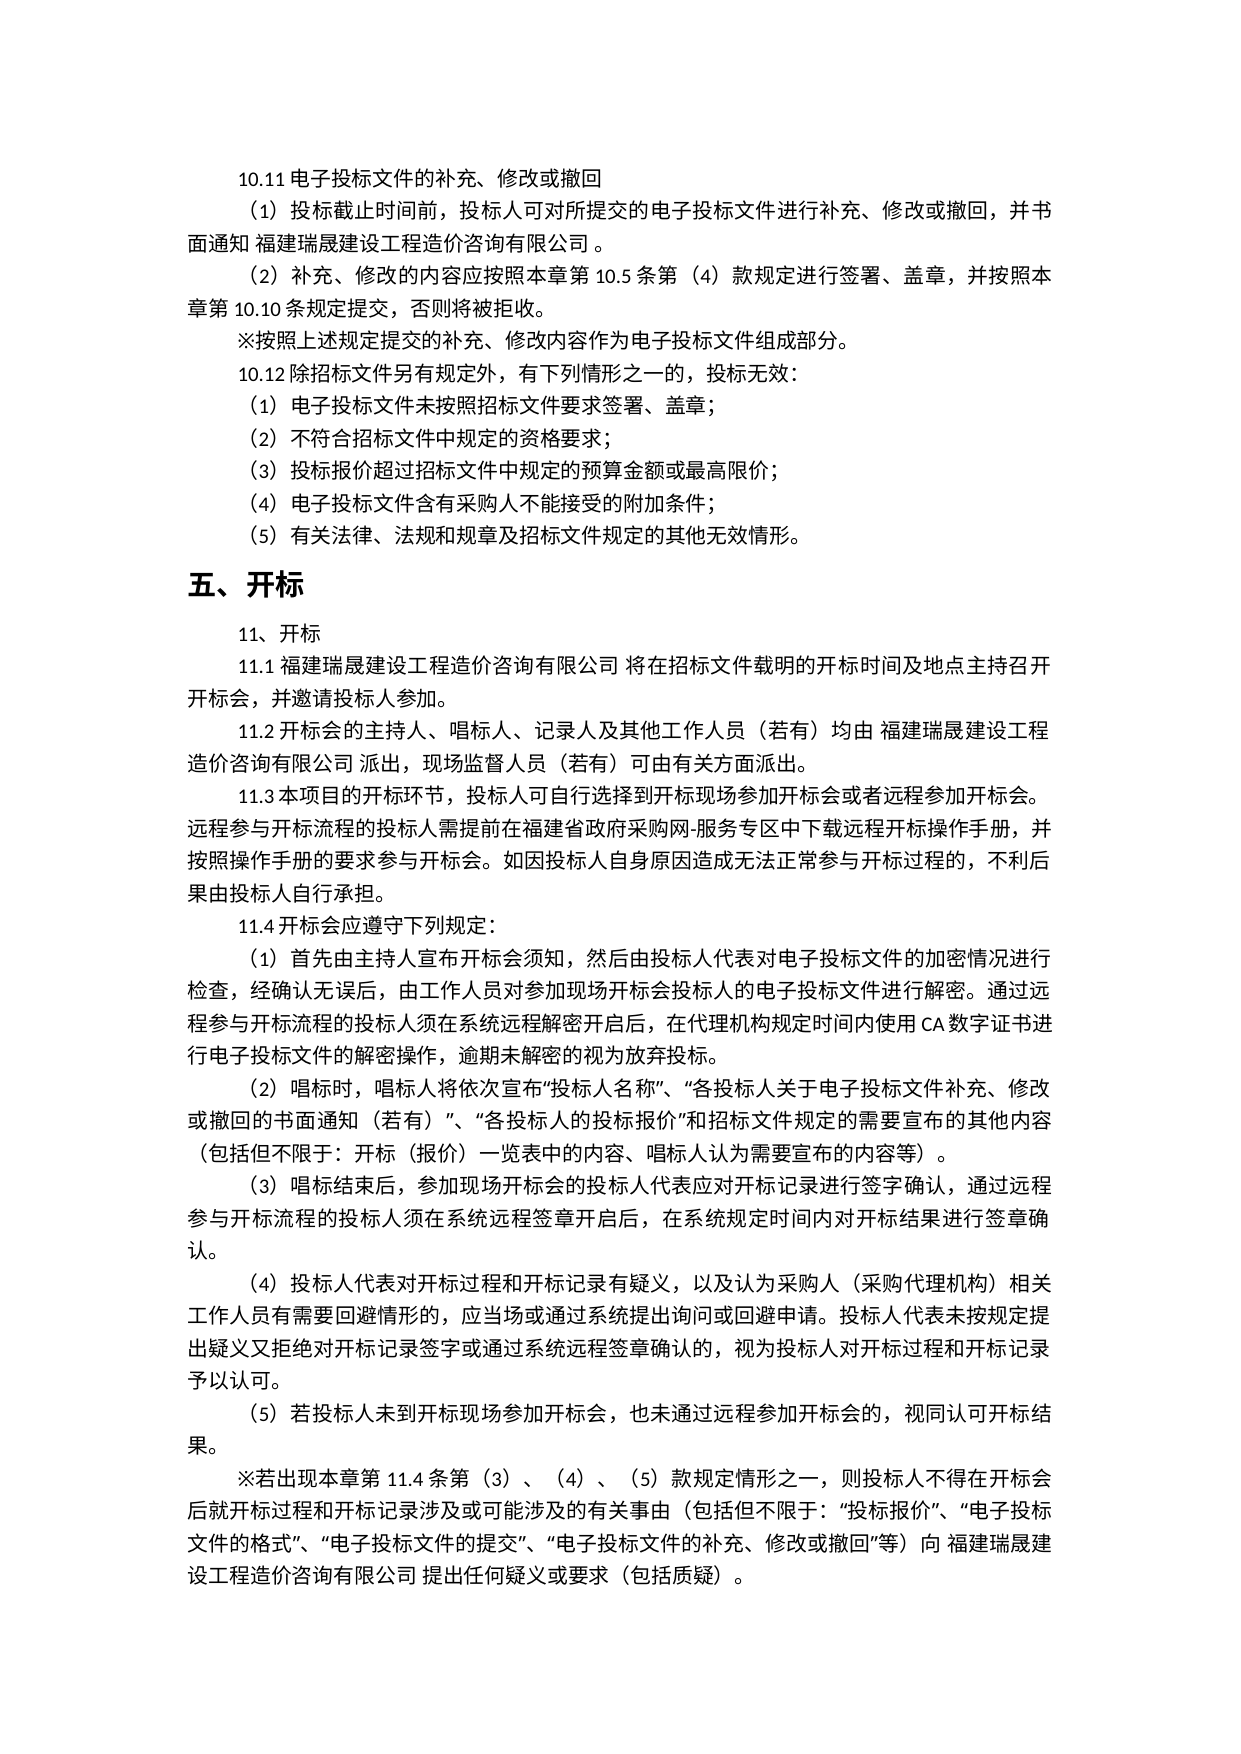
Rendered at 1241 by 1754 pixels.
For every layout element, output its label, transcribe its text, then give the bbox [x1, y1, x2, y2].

text （2）补充、修改的内容应按照本章第10.5条第（4）款规定进行签署、盖章，并按照本章第10.10条规定提交，否则将被拒收。 [187, 259, 1053, 324]
text （3）投标报价超过招标文件中规定的预算金额或最高限价； [187, 454, 1053, 487]
text （1）电子投标文件未按照招标文件要求签署、盖章； [187, 389, 1053, 422]
text （1）投标截止时间前，投标人可对所提交的电子投标文件进行补充、修改或撤回，并书面通知 福建瑞晟建设工程造价咨询有限公司 。 [187, 194, 1053, 259]
text （1）首先由主持人宣布开标会须知，然后由投标人代表对电子投标文件的加密情况进行检查，经确认无误后，由工作人员对参加现场开标会投标人的电子投标文件进行解密。通过远程参与开标流程的投标人须在系统远程解密开启后，在代理机构规定时间内使用CA数字证书进行电子投标文件的解密操作，逾期未解密的视为放弃投标。 [187, 942, 1053, 1072]
text （2）不符合招标文件中规定的资格要求； [187, 422, 1053, 454]
text ※若出现本章第11.4条第（3）、（4）、（5）款规定情形之一，则投标人不得在开标会后就开标过程和开标记录涉及或可能涉及的有关事由（包括但不限于：“投标报价”、“电子投标文件的格式”、“电子投标文件的提交”、“电子投标文件的补充、修改或撤回”等）向 福建瑞晟建设工程造价咨询有限公司 提出任何疑义或要求（包括质疑）。 [187, 1462, 1053, 1592]
text 11.1 福建瑞晟建设工程造价咨询有限公司 将在招标文件载明的开标时间及地点主持召开开标会，并邀请投标人参加。 [187, 649, 1053, 714]
text （4）投标人代表对开标过程和开标记录有疑义，以及认为采购人（采购代理机构）相关工作人员有需要回避情形的，应当场或通过系统提出询问或回避申请。投标人代表未按规定提出疑义又拒绝对开标记录签字或通过系统远程签章确认的，视为投标人对开标过程和开标记录予以认可。 [187, 1267, 1053, 1397]
text （2）唱标时，唱标人将依次宣布“投标人名称”、“各投标人关于电子投标文件补充、修改或撤回的书面通知（若有）”、“各投标人的投标报价”和招标文件规定的需要宣布的其他内容（包括但不限于：开标（报价）一览表中的内容、唱标人认为需要宣布的内容等）。 [187, 1072, 1053, 1169]
text 11、开标 [187, 617, 1053, 649]
text （5）若投标人未到开标现场参加开标会，也未通过远程参加开标会的，视同认可开标结果。 [187, 1397, 1053, 1462]
text （5）有关法律、法规和规章及招标文件规定的其他无效情形。 [187, 519, 1053, 552]
text （4）电子投标文件含有采购人不能接受的附加条件； [187, 487, 1053, 519]
text （3）唱标结束后，参加现场开标会的投标人代表应对开标记录进行签字确认，通过远程参与开标流程的投标人须在系统远程签章开启后，在系统规定时间内对开标结果进行签章确认。 [187, 1169, 1053, 1267]
text 10.11电子投标文件的补充、修改或撤回 [187, 162, 1053, 194]
text 11.3本项目的开标环节，投标人可自行选择到开标现场参加开标会或者远程参加开标会。远程参与开标流程的投标人需提前在福建省政府采购网-服务专区中下载远程开标操作手册，并按照操作手册的要求参与开标会。如因投标人自身原因造成无法正常参与开标过程的，不利后果由投标人自行承担。 [187, 779, 1053, 909]
text 10.12除招标文件另有规定外，有下列情形之一的，投标无效： [187, 357, 1053, 389]
text 11.4开标会应遵守下列规定： [187, 909, 1053, 942]
text ※按照上述规定提交的补充、修改内容作为电子投标文件组成部分。 [187, 324, 1053, 357]
text 11.2开标会的主持人、唱标人、记录人及其他工作人员（若有）均由 福建瑞晟建设工程造价咨询有限公司 派出，现场监督人员（若有）可由有关方面派出。 [187, 714, 1053, 779]
text 五、开标 [187, 552, 1053, 617]
